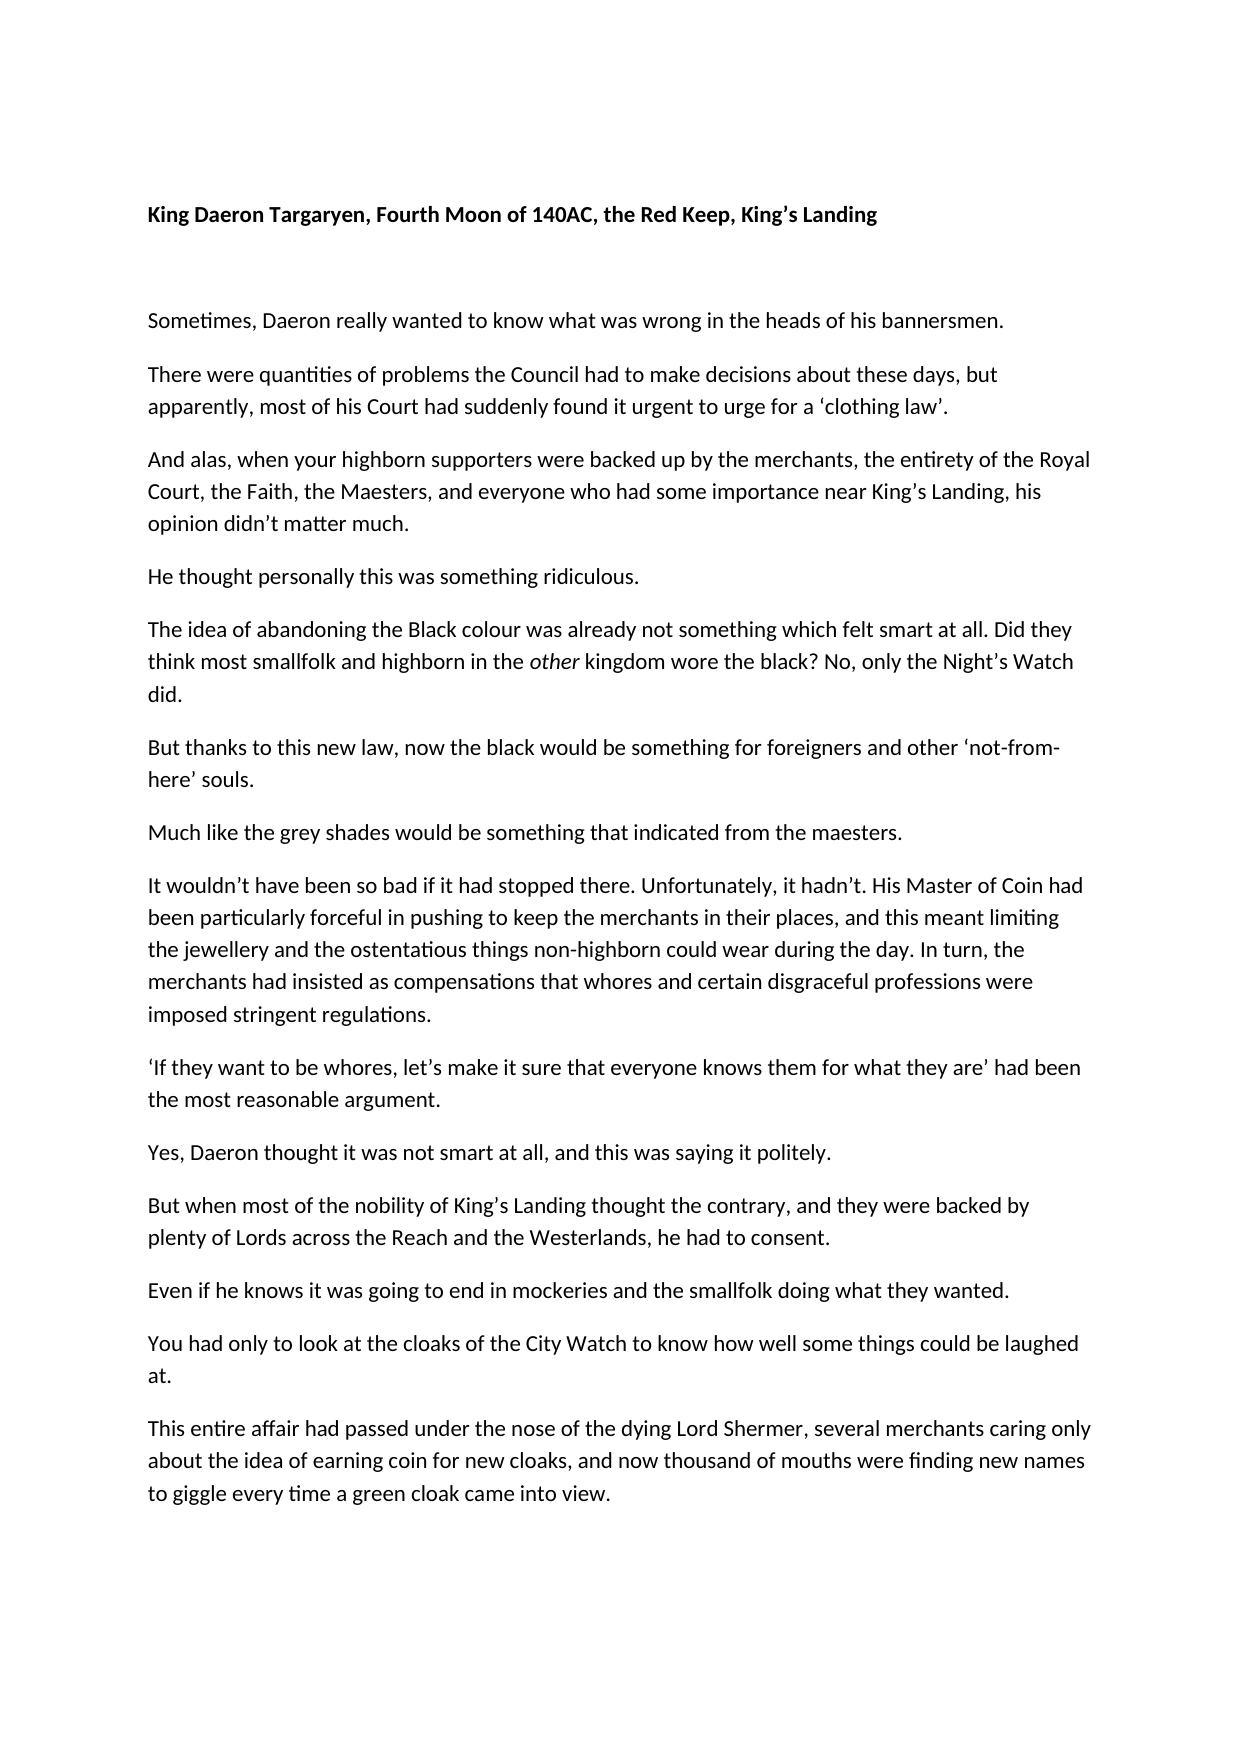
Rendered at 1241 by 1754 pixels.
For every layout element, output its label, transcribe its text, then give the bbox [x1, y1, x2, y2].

text Even if he knows it was going to end in mockeries and the smallfolk doing what they wanted. [148, 1276, 1093, 1304]
text King Daeron Targaryen, Fourth Moon of 140AC, the Red Keep, King’s Landing [148, 201, 1093, 229]
text Much like the grey shades would be something that indicated from the maesters. [148, 818, 1093, 846]
text It wouldn’t have been so bad if it had stopped there. Unfortunately, it hadn’t. His Master of Coin had been particularly forceful in pushing to keep the merchants in their places, and this meant limiting the jewellery and the ostentatious things non-highborn could wear during the day. In turn, the merchants had insisted as compensations that whores and certain disgraceful professions were imposed stringent regulations. [148, 871, 1093, 1028]
text This entire affair had passed under the nose of the dying Lord Shermer, several merchants caring only about the idea of earning coin for new cloaks, and now thousand of mouths were finding new names to giggle every time a green cloak came into view. [148, 1414, 1093, 1507]
text The idea of abandoning the Black colour was already not something which felt smart at all. Did they think most smallfolk and highborn in the other kingdom wore the black? No, only the Night’s Watch did. [148, 615, 1093, 708]
text Sometimes, Daeron really wanted to know what was wrong in the heads of his bannersmen. [148, 307, 1093, 335]
text But thanks to this new law, now the black would be something for foreigners and other ‘not-from-here’ souls. [148, 733, 1093, 793]
text ‘If they want to be whores, let’s make it sure that everyone knows them for what they are’ had been the most reasonable argument. [148, 1053, 1093, 1113]
text And alas, when your highborn supporters were backed up by the merchants, the entirety of the Royal Court, the Faith, the Maesters, and everyone who had some importance near King’s Landing, his opinion didn’t matter much. [148, 445, 1093, 537]
text He thought personally this was something ridiculous. [148, 562, 1093, 590]
text There were quantities of problems the Council had to make decisions about these days, but apparently, most of his Court had suddenly found it urgent to urge for a ‘clothing law’. [148, 360, 1093, 420]
text You had only to look at the cloaks of the City Watch to know how well some things could be laughed at. [148, 1329, 1093, 1389]
text But when most of the nobility of King’s Landing thought the contrary, and they were backed by plenty of Lords across the Reach and the Westerlands, he had to consent. [148, 1191, 1093, 1251]
text Yes, Daeron thought it was not smart at all, and this was saying it politely. [148, 1138, 1093, 1166]
